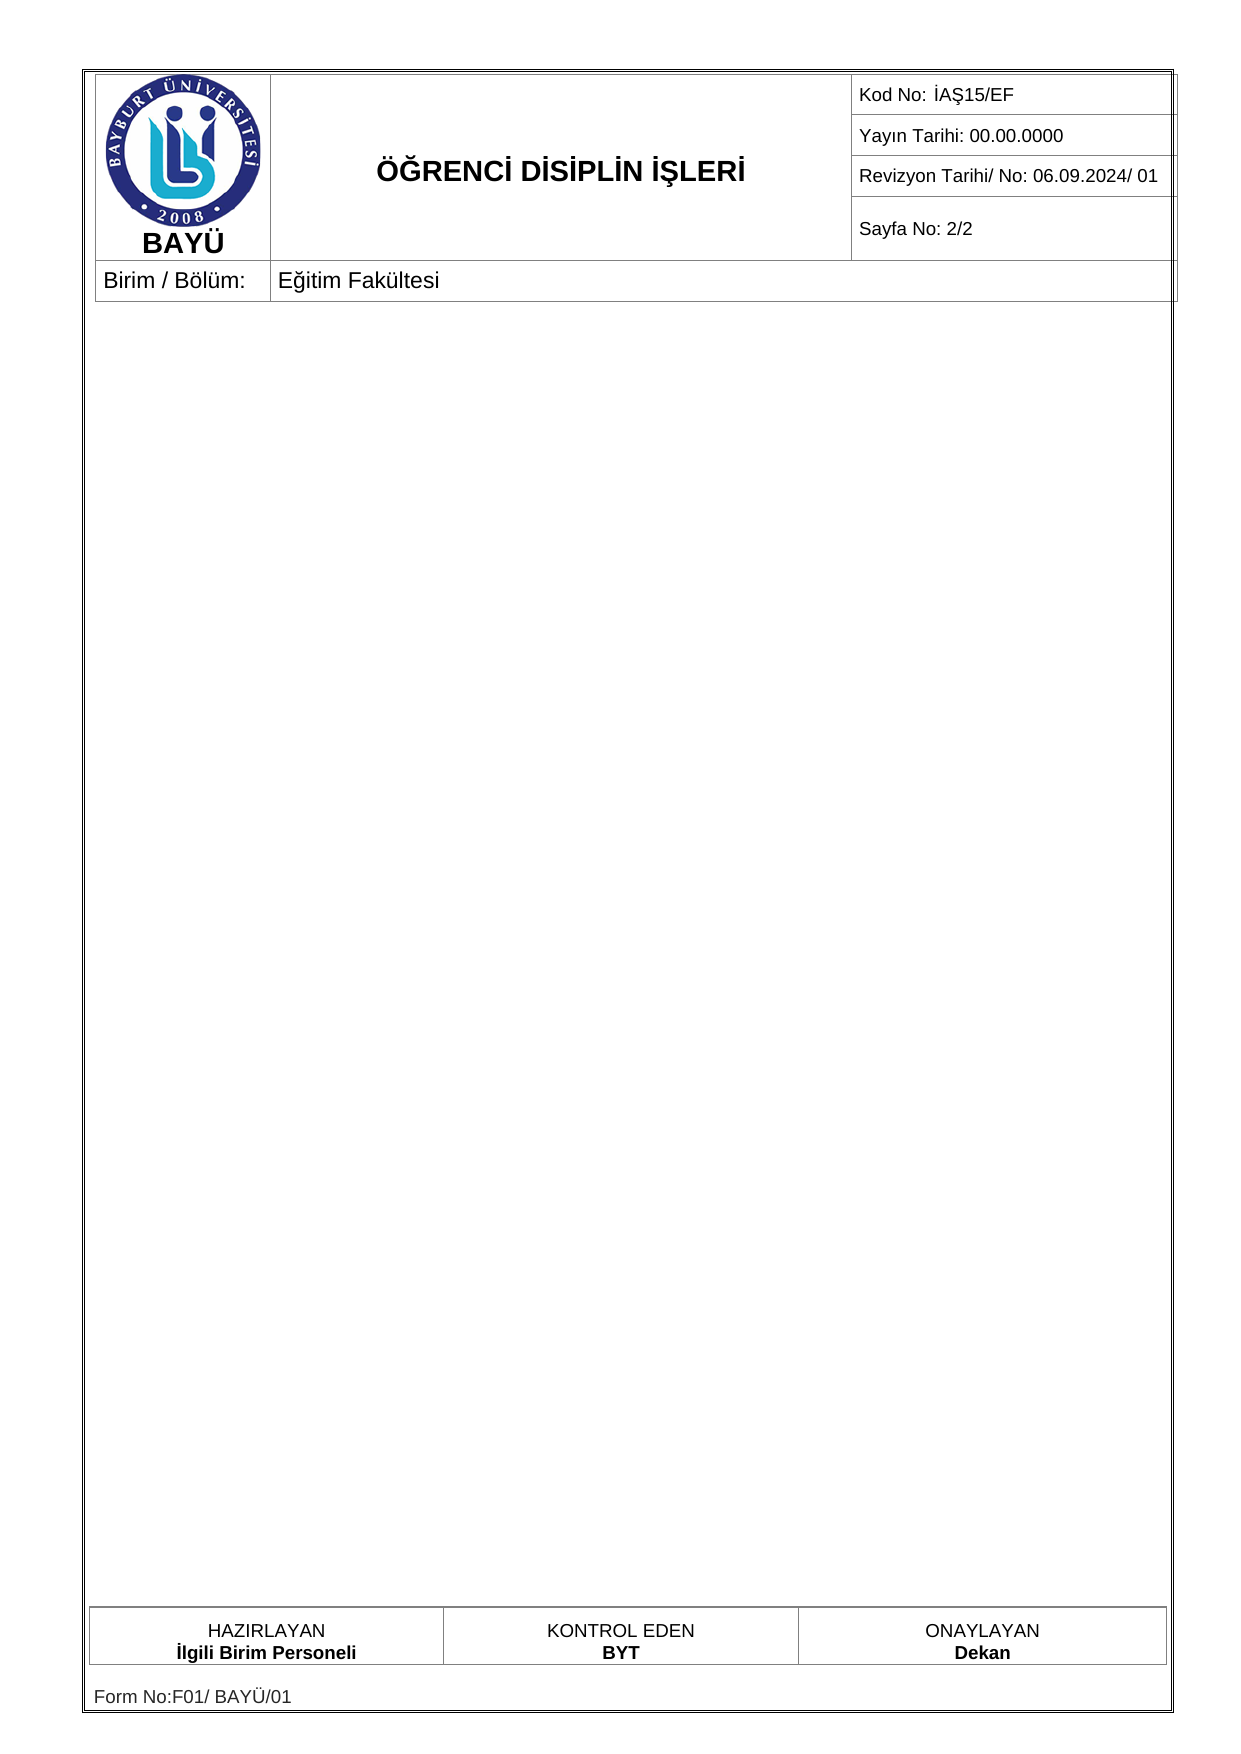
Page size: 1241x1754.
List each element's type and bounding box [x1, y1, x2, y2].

picture [105, 74, 261, 227]
